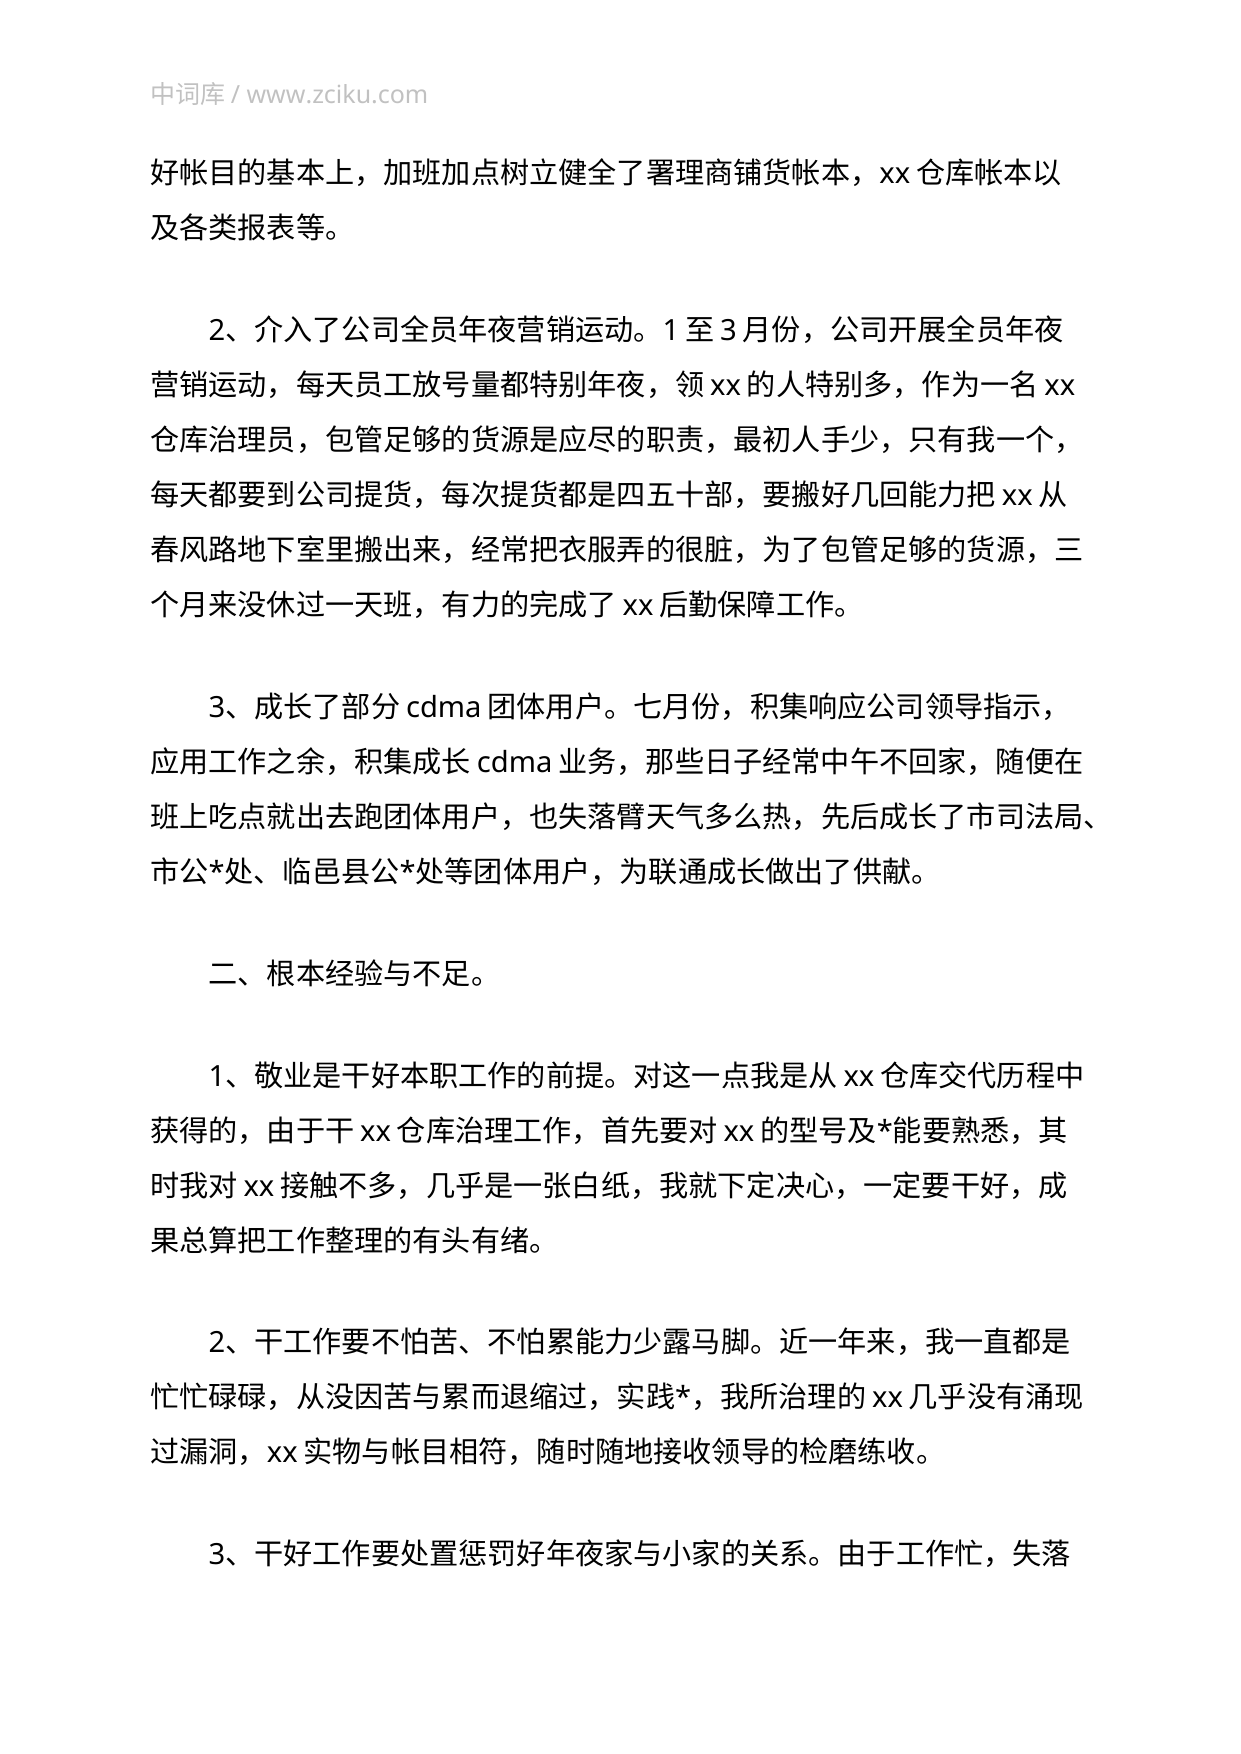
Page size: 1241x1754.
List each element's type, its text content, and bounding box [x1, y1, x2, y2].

text 2、介入了公司全员年夜营销运动。1至3月份，公司开展全员年夜营销运动，每天员工放号量都特别年夜，领xx的人特别多，作为一名xx仓库治理员，包管足够的货源是应尽的职责，最初人手少，只有我一个，每天都要到公司提货，每次提货都是四五十部，要搬好几回能力把xx从春风路地下室里搬出来，经常把衣服弄的很脏，为了包管足够的货源，三个月来没休过一天班，有力的完成了xx后勤保障工作。 [150, 307, 1090, 624]
text 二、根本经验与不足。 [150, 950, 1090, 993]
text 2、干工作要不怕苦、不怕累能力少露马脚。近一年来，我一直都是忙忙碌碌，从没因苦与累而退缩过，实践*，我所治理的xx几乎没有涌现过漏洞，xx实物与帐目相符，随时随地接收领导的检磨练收。 [150, 1319, 1090, 1471]
text 3、成长了部分cdma团体用户。七月份，积集响应公司领导指示，应用工作之余，积集成长cdma业务，那些日子经常中午不回家，随便在班上吃点就出去跑团体用户，也失落臂天气多么热，先后成长了市司法局、市公*处、临邑县公*处等团体用户，为联通成长做出了供献。 [150, 683, 1090, 891]
text 1、敬业是干好本职工作的前提。对这一点我是从xx仓库交代历程中获得的，由于干xx仓库治理工作，首先要对xx的型号及*能要熟悉，其时我对xx接触不多，几乎是一张白纸，我就下定决心，一定要干好，成果总算把工作整理的有头有绪。 [150, 1052, 1090, 1259]
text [150, 150, 1090, 247]
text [150, 1531, 1090, 1573]
